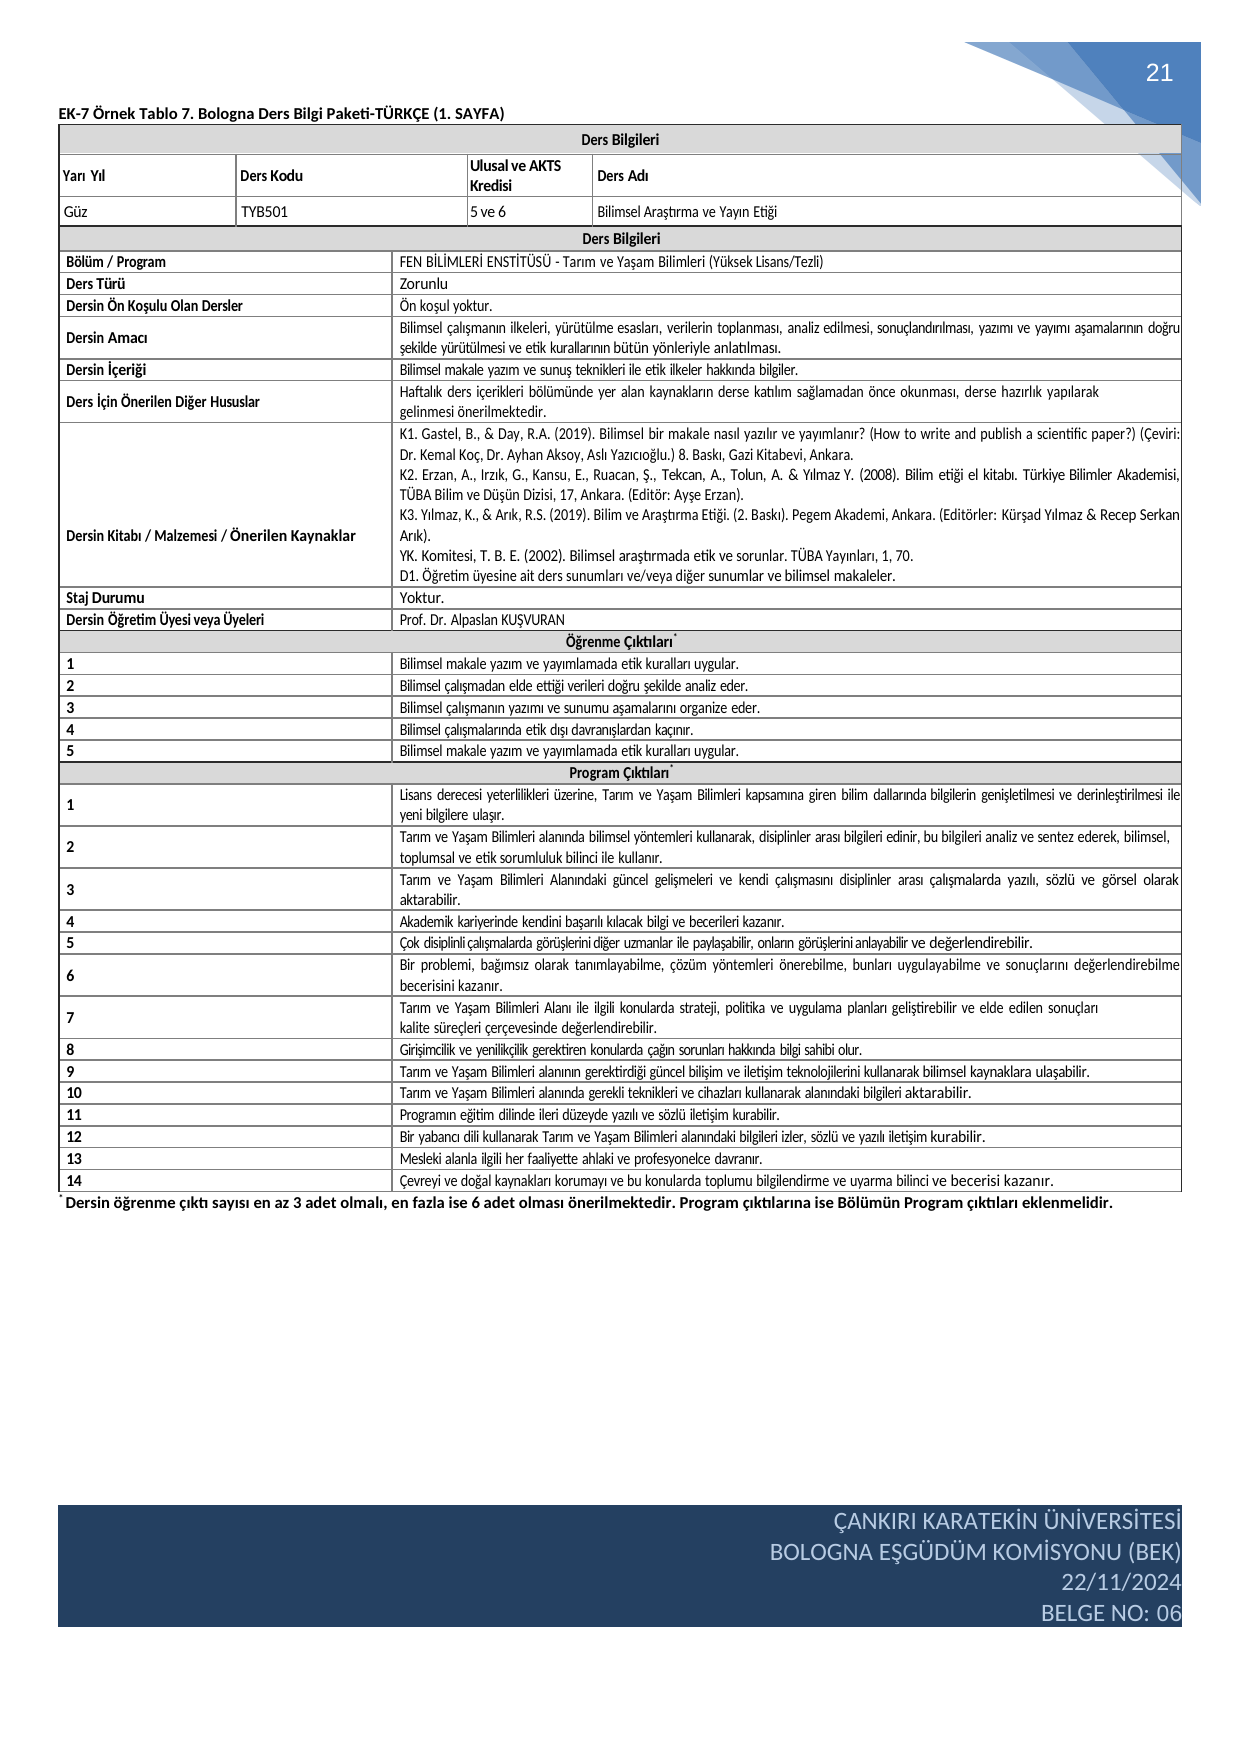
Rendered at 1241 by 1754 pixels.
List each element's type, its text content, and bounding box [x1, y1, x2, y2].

table_cell Akademik kariyerinde kendini başarılı kılacak bilgi ve becerileri kazanır. [393, 911, 1181, 931]
table_cell Dersin İçeriği [60, 360, 391, 380]
table_cell 4 [60, 911, 391, 931]
table_cell Ders Kodu [237, 155, 467, 196]
table_cell TYB501 [237, 197, 467, 225]
table_cell 11 [60, 1105, 391, 1125]
table_cell 5 [60, 741, 391, 761]
table_cell 2 [60, 675, 391, 695]
table_cell Lisans derecesi yeterlilikleri üzerine, Tarım ve Yaşam Bilimleri kapsamına giren bilim dallarında bilgilerin genişletilmesi ve derinleştirilmesi ile yeni bilgilere ulaşır. [393, 785, 1181, 825]
table_cell Bilimsel çalışmanın yazımı ve sunumu aşamalarını organize eder. [393, 697, 1181, 717]
table_cell Prof. Dr. Alpaslan KUŞVURAN [393, 610, 1181, 630]
table_cell Yoktur. [393, 588, 1181, 608]
table_cell Dersin Amacı [60, 317, 391, 358]
table_cell Program Çıktıları* [60, 763, 1181, 783]
table_cell Ders Bilgileri [60, 227, 1181, 250]
table_cell Bir problemi, bağımsız olarak tanımlayabilme, çözüm yöntemleri önerebilme, bunları uygulayabilme ve sonuçlarını değerlendirebilme becerisini kazanır. [393, 955, 1181, 995]
table_cell 3 [60, 697, 391, 717]
table_cell Girişimcilik ve yenilikçilik gerektiren konularda çağın sorunları hakkında bilgi sahibi olur. [393, 1039, 1181, 1059]
table_cell 6 [60, 955, 391, 995]
text EK-7 Örnek Tablo 7. Bologna Ders Bilgi Paketi-TÜRKÇE (1. SAYFA) [58, 103, 1182, 124]
table_cell Ön koşul yoktur. [393, 295, 1181, 316]
table_cell Staj Durumu [60, 588, 391, 608]
table_cell 12 [60, 1127, 391, 1147]
table_cell Bilimsel makale yazım ve yayımlamada etik kuralları uygular. [393, 653, 1181, 673]
table_cell Güz [60, 197, 235, 225]
table_cell Dersin Öğretim Üyesi veya Üyeleri [60, 610, 391, 630]
table_cell Bilimsel Araştırma ve Yayın Etiği [593, 197, 1181, 225]
table_cell 8 [60, 1039, 391, 1059]
table_cell Öğrenme Çıktıları* [60, 631, 1181, 652]
table_cell Yarı Yıl [60, 155, 235, 196]
table_cell 1 [60, 653, 391, 673]
table_header Ders Bilgileri [60, 125, 1181, 153]
table_cell 3 [60, 869, 391, 909]
table_cell 13 [60, 1148, 391, 1169]
table_cell 2 [60, 827, 391, 867]
table_cell Tarım ve Yaşam Bilimleri Alanındaki güncel gelişmeleri ve kendi çalışmasını disiplinler arası çalışmalarda yazılı, sözlü ve görsel olarak aktarabilir. [393, 869, 1181, 909]
table_cell Bilimsel makale yazım ve sunuş teknikleri ile etik ilkeler hakkında bilgiler. [393, 360, 1181, 380]
table_cell Bölüm / Program [60, 252, 391, 272]
table_cell Programın eğitim dilinde ileri düzeyde yazılı ve sözlü iletişim kurabilir. [393, 1105, 1181, 1125]
table_cell FEN BİLİMLERİ ENSTİTÜSÜ - Tarım ve Yaşam Bilimleri (Yüksek Lisans/Tezli) [393, 252, 1181, 272]
table_cell 4 [60, 719, 391, 739]
table_cell Bilimsel çalışmadan elde ettiği verileri doğru şekilde analiz eder. [393, 675, 1181, 695]
table_cell Çevreyi ve doğal kaynakları korumayı ve bu konularda toplumu bilgilendirme ve uyarma bilinci ve becerisi kazanır. [393, 1170, 1181, 1191]
table_cell 1 [60, 785, 391, 825]
table_cell Tarım ve Yaşam Bilimleri Alanı ile ilgili konularda strateji, politika ve uygulama planları geliştirebilir ve elde edilen sonuçları kalite süreçleri çerçevesinde değerlendirebilir. [393, 997, 1181, 1037]
table_cell Zorunlu [393, 273, 1181, 294]
table_cell 14 [60, 1170, 391, 1191]
table_cell 9 [60, 1061, 391, 1081]
table_cell Bir yabancı dili kullanarak Tarım ve Yaşam Bilimleri alanındaki bilgileri izler, sözlü ve yazılı iletişim kurabilir. [393, 1127, 1181, 1147]
table_cell 7 [60, 997, 391, 1037]
table_cell Tarım ve Yaşam Bilimleri alanında gerekli teknikleri ve cihazları kullanarak alanındaki bilgileri aktarabilir. [393, 1083, 1181, 1103]
picture [963, 42, 1201, 206]
table_cell Tarım ve Yaşam Bilimleri alanının gerektirdiği güncel bilişim ve iletişim teknolojilerini kullanarak bilimsel kaynaklara ulaşabilir. [393, 1061, 1181, 1081]
table_cell Bilimsel çalışmalarında etik dışı davranışlardan kaçınır. [393, 719, 1181, 739]
table_cell Ders Türü [60, 273, 391, 294]
table_cell K1. Gastel, B., & Day, R.A. (2019). Bilimsel bir makale nasıl yazılır ve yayımlanır? (How to write and publish a scientific paper?) (Çeviri: Dr. Kemal Koç, Dr. Ayhan Aksoy, Aslı Yazıcıoğlu.) 8. Baskı, Gazi Kitabevi, Ankara. K2. Erzan, A., Irzık, G., Kansu, E., Ruacan, Ş., Tekcan, A., Tolun, A. & Yılmaz Y. (2008). Bilim etiği el kitabı. Türkiye Bilimler Akademisi, TÜBA Bilim ve Düşün Dizisi, 17, Ankara. (Editör: Ayşe Erzan). K3. Yılmaz, K., & Arık, R.S. (2019). Bilim ve Araştırma Etiği. (2. Baskı). Pegem Akademi, Ankara. (Editörler: Kürşad Yılmaz & Recep Serkan Arık). YK. Komitesi, T. B. E. (2002). Bilimsel araştırmada etik ve sorunlar. TÜBA Yayınları, 1, 70. D1. Öğretim üyesine ait ders sunumları ve/veya diğer sunumlar ve bilimsel makaleler. [393, 423, 1181, 586]
text * Dersin öğrenme çıktı sayısı en az 3 adet olmalı, en fazla ise 6 adet olması önerilmektedir. Program çıktılarına ise Bölümün Program çıktıları eklenmelidir. [58, 1192, 1182, 1212]
table_cell Bilimsel makale yazım ve yayımlamada etik kuralları uygular. [393, 741, 1181, 761]
table_cell 10 [60, 1083, 391, 1103]
table_cell Bilimsel çalışmanın ilkeleri, yürütülme esasları, verilerin toplanması, analiz edilmesi, sonuçlandırılması, yazımı ve yayımı aşamalarının doğru şekilde yürütülmesi ve etik kurallarının bütün yönleriyle anlatılması. [393, 317, 1181, 358]
table_cell Ulusal ve AKTS Kredisi [468, 155, 592, 196]
table_cell Çok disiplinli çalışmalarda görüşlerini diğer uzmanlar ile paylaşabilir, onların görüşlerini anlayabilir ve değerlendirebilir. [393, 933, 1181, 953]
table_cell Mesleki alanla ilgili her faaliyette ahlaki ve profesyonelce davranır. [393, 1148, 1181, 1169]
table_cell Dersin Ön Koşulu Olan Dersler [60, 295, 391, 316]
table_cell Ders İçin Önerilen Diğer Hususlar [60, 381, 391, 422]
table_cell Haftalık ders içerikleri bölümünde yer alan kaynakların derse katılım sağlamadan önce okunması, derse hazırlık yapılarak gelinmesi önerilmektedir. [393, 381, 1181, 422]
table_cell 5 [60, 933, 391, 953]
table_cell 5 ve 6 [468, 197, 592, 225]
table_cell Tarım ve Yaşam Bilimleri alanında bilimsel yöntemleri kullanarak, disiplinler arası bilgileri edinir, bu bilgileri analiz ve sentez ederek, bilimsel, toplumsal ve etik sorumluluk bilinci ile kullanır. [393, 827, 1181, 867]
table_cell Ders Adı [593, 155, 1181, 196]
table_cell Dersin Kitabı / Malzemesi / Önerilen Kaynaklar [60, 423, 391, 586]
